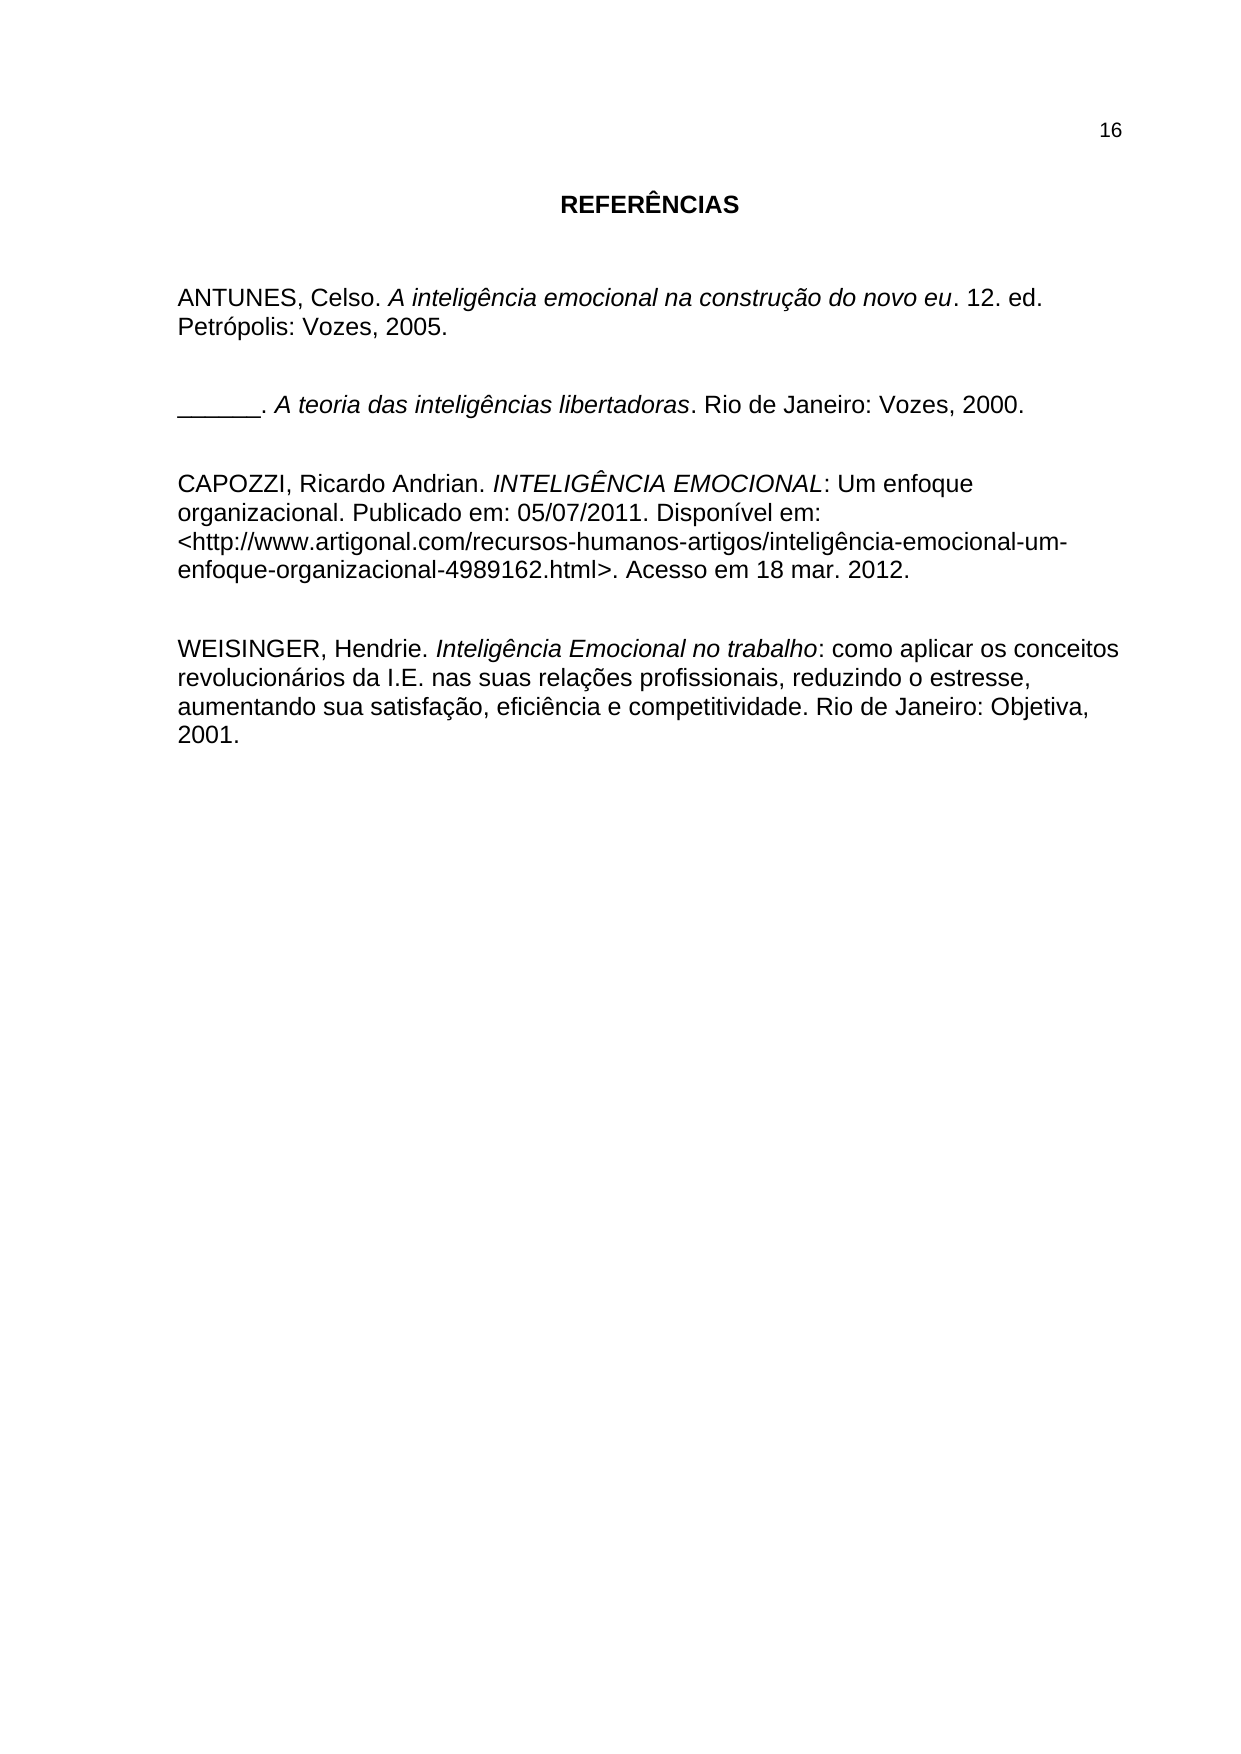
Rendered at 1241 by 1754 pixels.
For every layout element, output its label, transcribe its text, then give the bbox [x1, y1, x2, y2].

text WEISINGER, Hendrie. Inteligência Emocional no trabalho: como aplicar os conceitos revolucionários da I.E. nas suas relações profissionais, reduzindo o estresse, aumentando sua satisfação, eficiência e competitividade. Rio de Janeiro: Objetiva, 2001. [177, 634, 1122, 749]
text ______. A teoria das inteligências libertadoras. Rio de Janeiro: Vozes, 2000. [177, 390, 1122, 419]
text REFERÊNCIAS [177, 190, 1122, 218]
text CAPOZZI, Ricardo Andrian. INTELIGÊNCIA EMOCIONAL: Um enfoque organizacional. Publicado em: 05/07/2011. Disponível em: <http://www.artigonal.com/recursos-humanos-artigos/inteligência-emocional-um-enfoque-organizacional-4989162.html>. Acesso em 18 mar. 2012. [177, 469, 1122, 584]
text ANTUNES, Celso. A inteligência emocional na construção do novo eu. 12. ed. Petrópolis: Vozes, 2005. [177, 283, 1122, 340]
